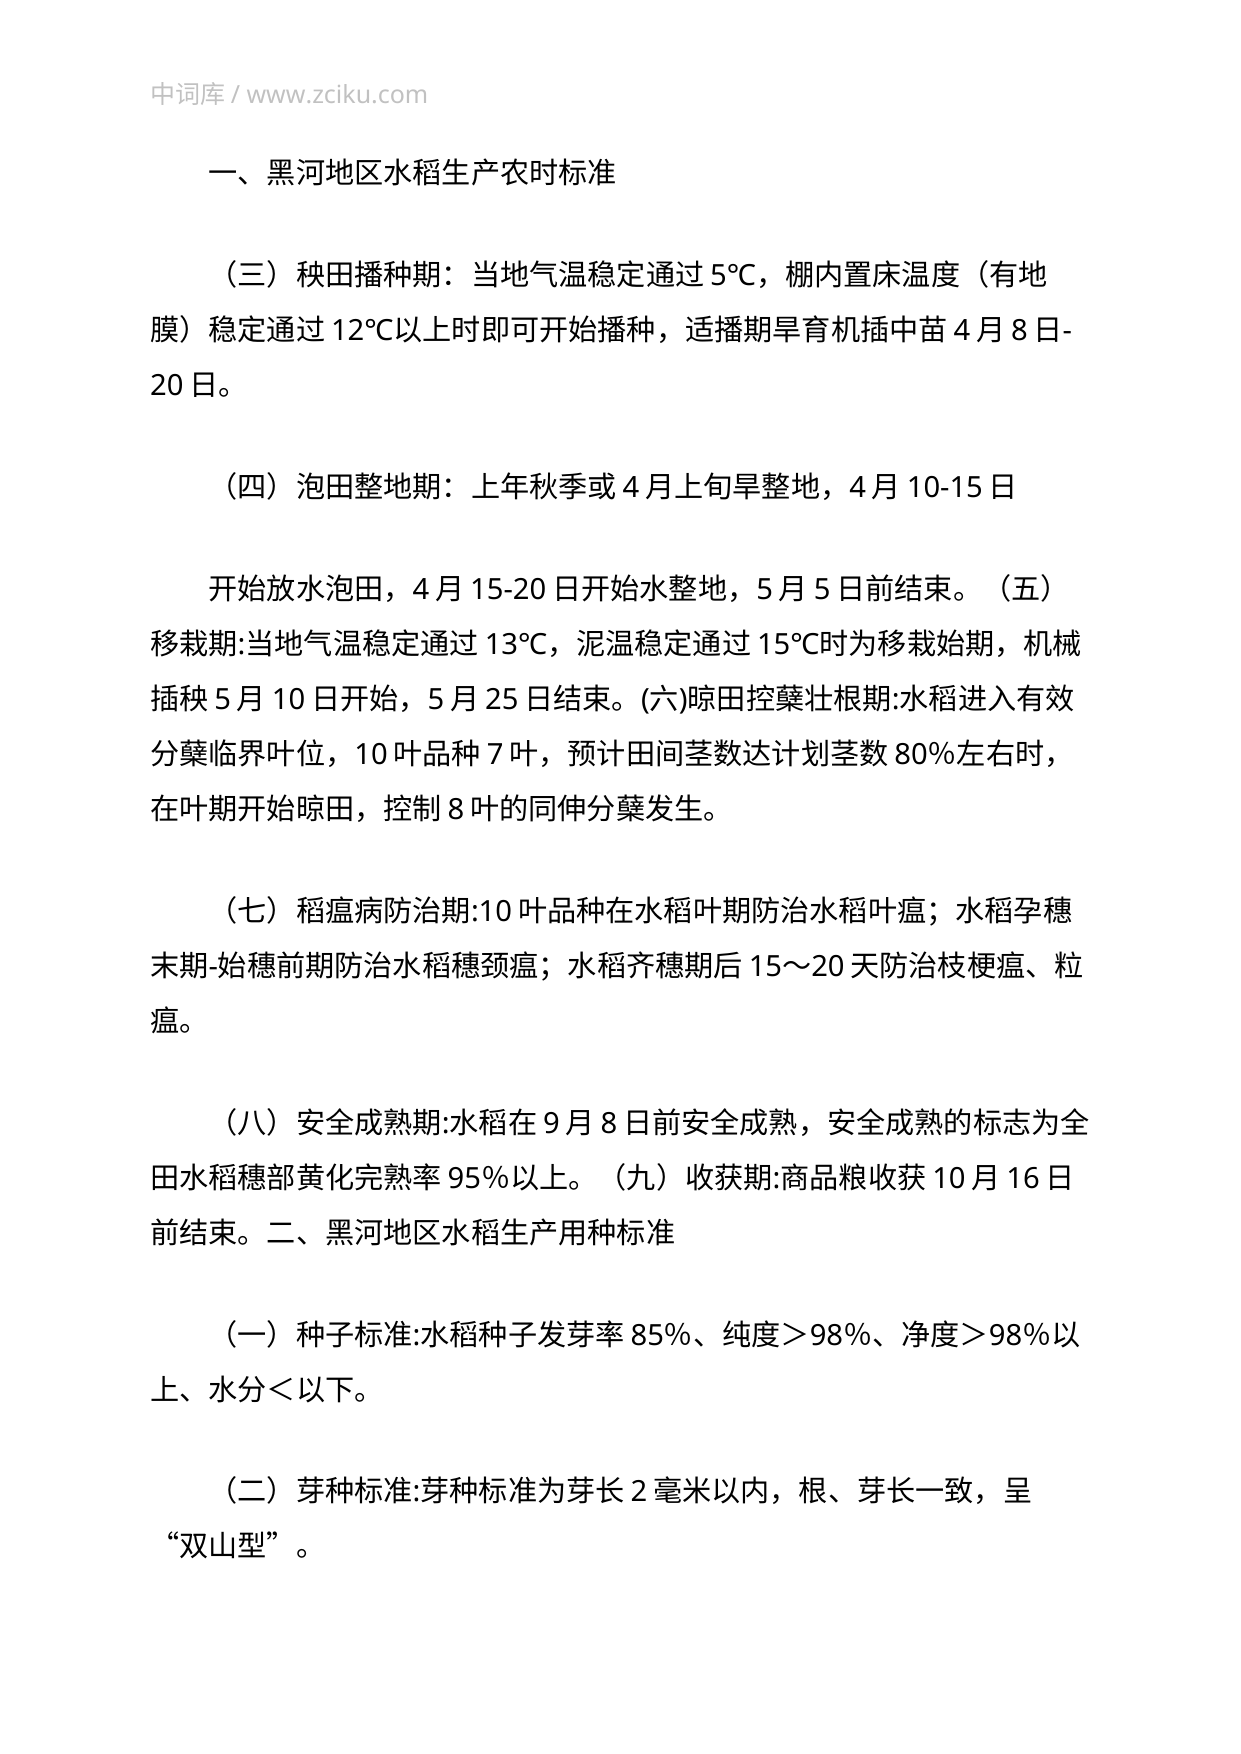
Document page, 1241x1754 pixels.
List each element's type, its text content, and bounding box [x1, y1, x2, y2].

text （二）芽种标准:芽种标准为芽长2毫米以内，根、芽长一致，呈“双山型”。 [150, 1468, 1090, 1565]
text （八）安全成熟期:水稻在9月8日前安全成熟，安全成熟的标志为全田水稻穗部黄化完熟率95％以上。（九）收获期:商品粮收获10月16日前结束。二、黑河地区水稻生产用种标准 [150, 1099, 1090, 1252]
text （一）种子标准:水稻种子发芽率85％、纯度＞98％、净度＞98％以上、水分＜以下。 [150, 1311, 1090, 1408]
text （三）秧田播种期：当地气温稳定通过5℃，棚内置床温度（有地膜）稳定通过12℃以上时即可开始播种，适播期旱育机插中苗4月8日-20日。 [150, 252, 1090, 404]
text （四）泡田整地期：上年秋季或4月上旬旱整地，4月10-15日 [150, 464, 1090, 506]
text （七）稻瘟病防治期:10叶品种在水稻叶期防治水稻叶瘟；水稻孕穗末期-始穗前期防治水稻穗颈瘟；水稻齐穗期后15～20天防治枝梗瘟、粒瘟。 [150, 888, 1090, 1040]
text 一、黑河地区水稻生产农时标准 [150, 150, 1090, 192]
text 开始放水泡田，4月15-20日开始水整地，5月5日前结束。（五）移栽期:当地气温稳定通过13℃，泥温稳定通过15℃时为移栽始期，机械插秧5月10日开始，5月25日结束。(六)晾田控蘖壮根期:水稻进入有效分蘖临界叶位，10叶品种7叶，预计田间茎数达计划茎数80％左右时，在叶期开始晾田，控制8叶的同伸分蘖发生。 [150, 566, 1090, 828]
